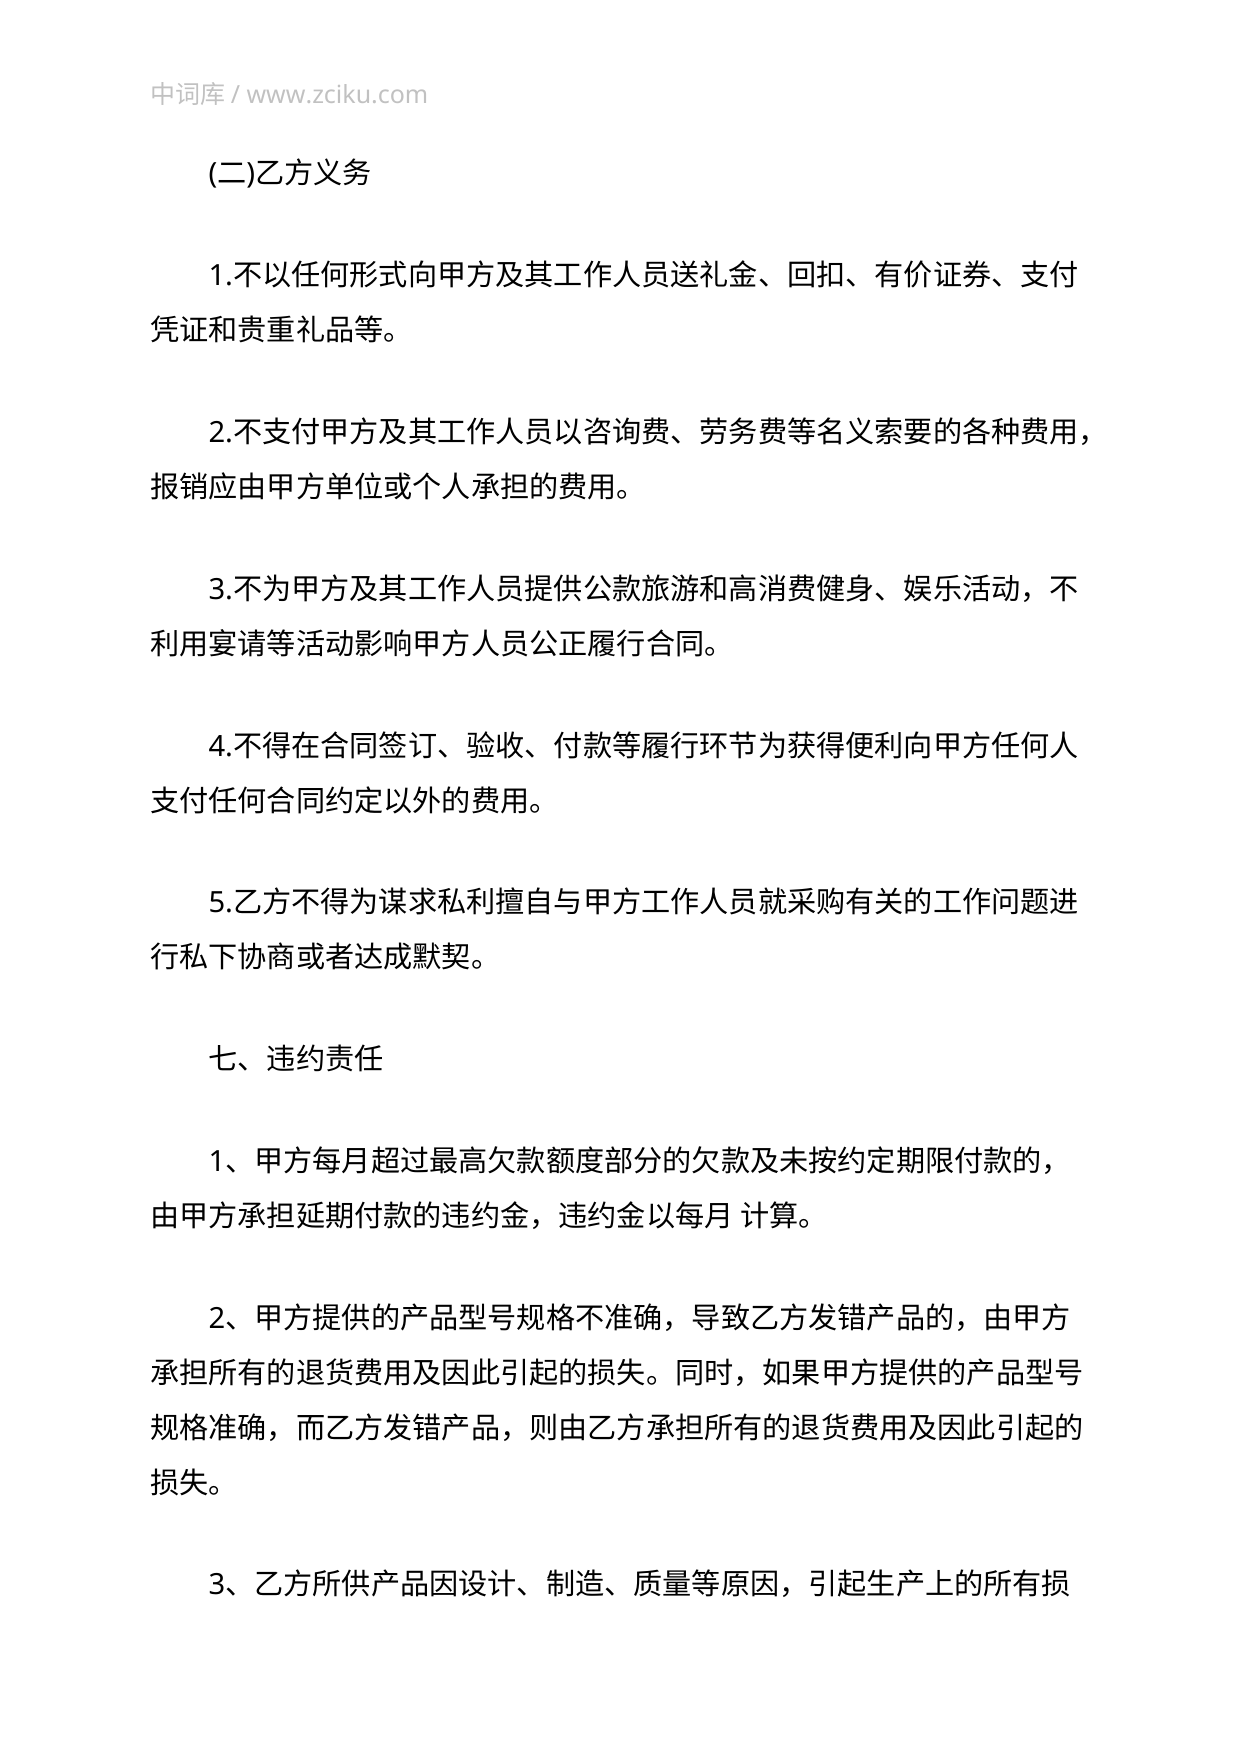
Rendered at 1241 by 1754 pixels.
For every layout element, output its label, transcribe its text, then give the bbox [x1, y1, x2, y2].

text 1.不以任何形式向甲方及其工作人员送礼金、回扣、有价证券、支付凭证和贵重礼品等。 [150, 252, 1090, 349]
text 5.乙方不得为谋求私利擅自与甲方工作人员就采购有关的工作问题进行私下协商或者达成默契。 [150, 879, 1090, 976]
text 4.不得在合同签订、验收、付款等履行环节为获得便利向甲方任何人支付任何合同约定以外的费用。 [150, 722, 1090, 819]
text 七、违约责任 [150, 1036, 1090, 1078]
text (二)乙方义务 [150, 150, 1090, 192]
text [150, 1561, 1090, 1603]
text 2、甲方提供的产品型号规格不准确，导致乙方发错产品的，由甲方承担所有的退货费用及因此引起的损失。同时，如果甲方提供的产品型号规格准确，而乙方发错产品，则由乙方承担所有的退货费用及因此引起的损失。 [150, 1294, 1090, 1501]
text 3.不为甲方及其工作人员提供公款旅游和高消费健身、娱乐活动，不利用宴请等活动影响甲方人员公正履行合同。 [150, 566, 1090, 663]
text 1、甲方每月超过最高欠款额度部分的欠款及未按约定期限付款的，由甲方承担延期付款的违约金，违约金以每月 计算。 [150, 1138, 1090, 1235]
text 2.不支付甲方及其工作人员以咨询费、劳务费等名义索要的各种费用，报销应由甲方单位或个人承担的费用。 [150, 409, 1090, 506]
